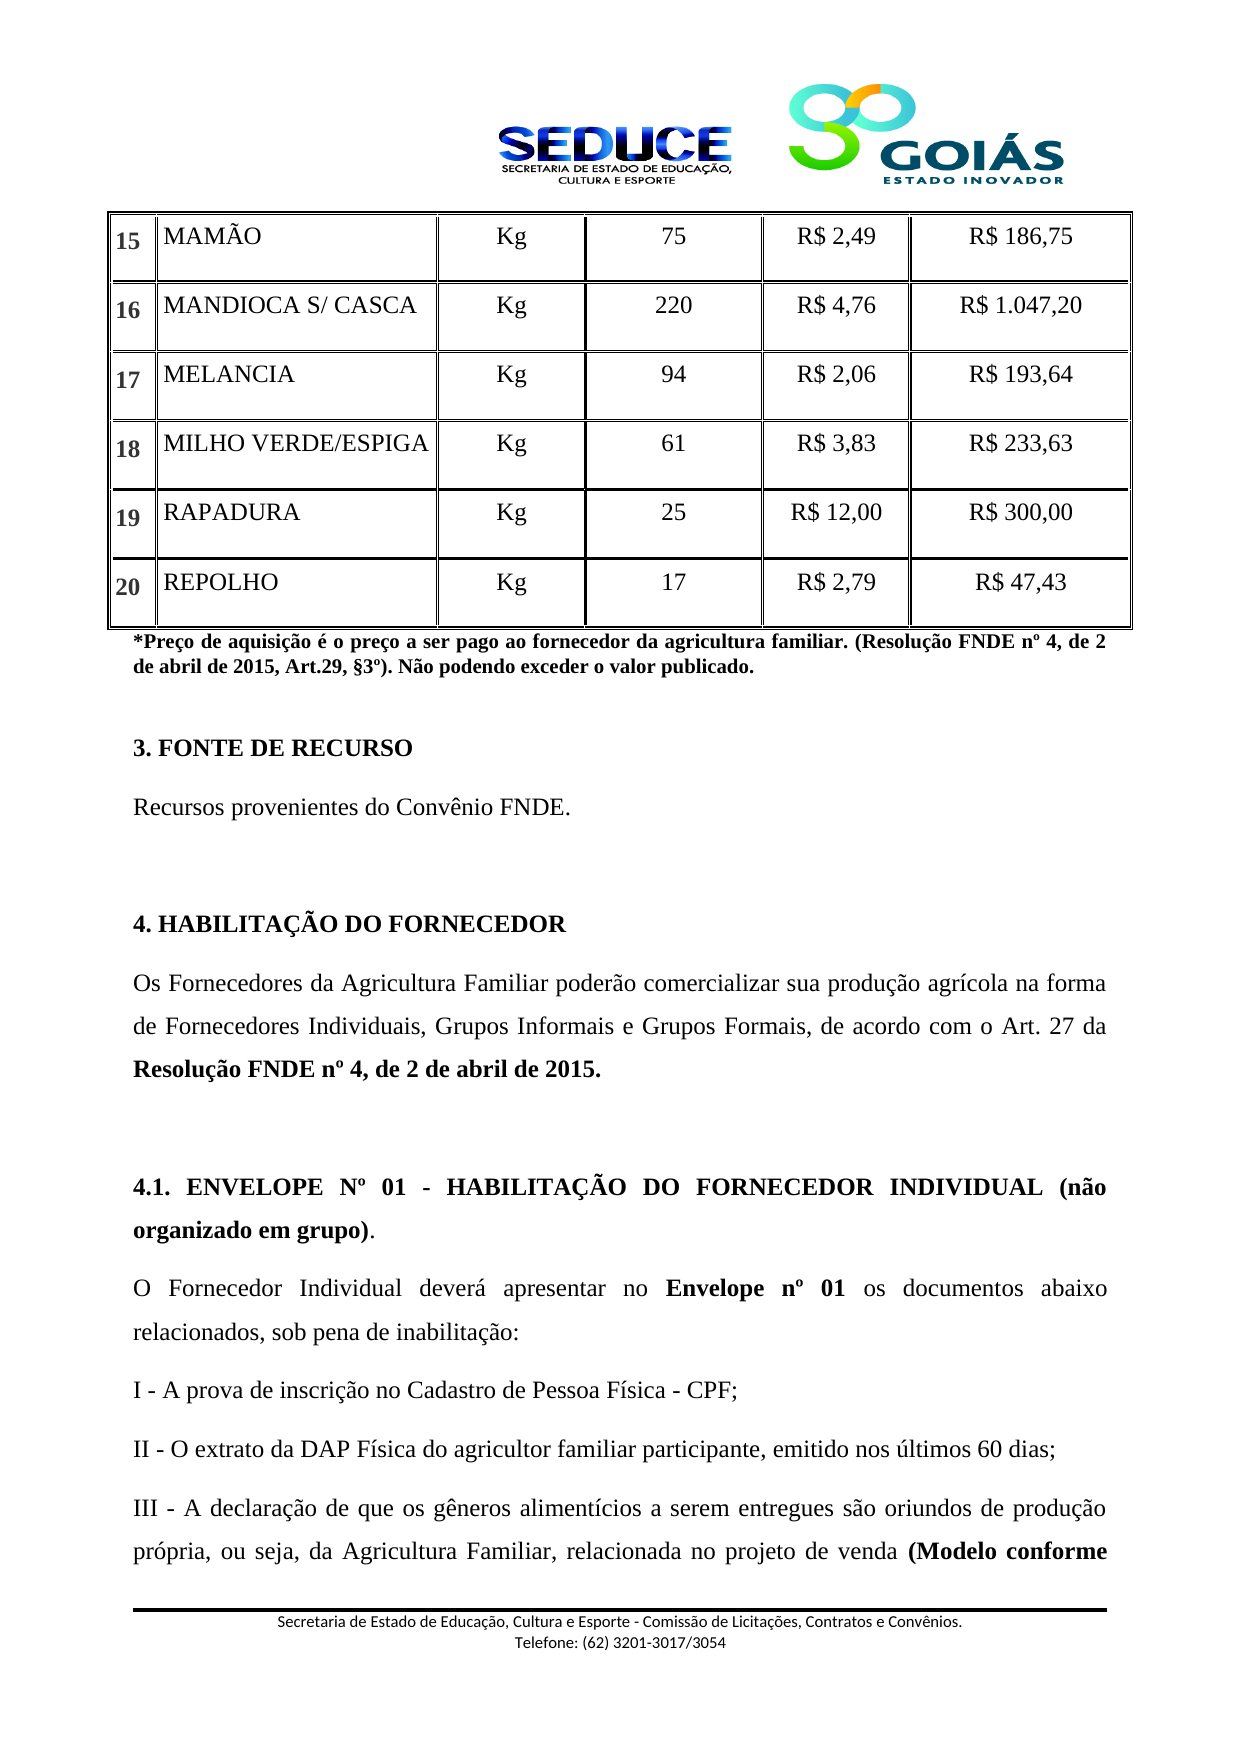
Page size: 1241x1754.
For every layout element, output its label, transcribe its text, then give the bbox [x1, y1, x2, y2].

table_cell R$ 2,49 [763, 213, 910, 280]
table_cell 25 [587, 491, 761, 557]
table_cell 220 [587, 284, 761, 349]
table_cell 15 [111, 215, 157, 280]
table_cell R$ 300,00 [912, 488, 1131, 557]
table_cell R$ 12,00 [764, 491, 908, 557]
table_cell 17 [585, 560, 762, 626]
table_cell MAMÃO [157, 215, 438, 280]
table_cell 17 [111, 350, 155, 419]
table_cell Kg [438, 560, 585, 626]
text Recursos provenientes do Convênio FNDE. [133, 792, 1107, 820]
table_cell 94 [587, 353, 761, 419]
text 4. HABILITAÇÃO DO FORNECEDOR [133, 909, 1107, 938]
table_cell RAPADURA [158, 491, 436, 557]
text 3. FONTE DE RECURSO [133, 733, 1107, 762]
table_cell Kg [439, 353, 584, 419]
table_cell 75 [585, 215, 762, 280]
table_cell Kg [438, 213, 585, 280]
text *Preço de aquisição é o preço a ser pago ao fornecedor da agricultura familiar. (Resolução FNDE nº 4, de 2 de abril de 2015, Art.29, §3º). Não podendo exceder o valor publicado. [133, 630, 1107, 678]
table_cell MANDIOCA S/ CASCA [158, 284, 436, 349]
table_cell MILHO VERDE/ESPIGA [158, 422, 436, 488]
table_cell Kg [439, 284, 584, 349]
table_cell R$ 1.047,20 [912, 280, 1130, 349]
table_cell R$ 47,43 [910, 557, 1130, 626]
table_cell R$ 233,63 [910, 419, 1131, 488]
table_cell R$ 2,79 [763, 557, 910, 626]
table_cell R$ 186,75 [910, 215, 1130, 280]
table_cell REPOLHO [157, 560, 438, 626]
text II - O extrato da DAP Física do agricultor familiar participante, emitido nos últimos 60 dias; [133, 1434, 1107, 1463]
table_cell Kg [439, 491, 584, 557]
table_cell R$ 193,64 [912, 350, 1130, 419]
table_cell MELANCIA [158, 353, 436, 419]
text I - A prova de inscrição no Cadastro de Pessoa Física - CPF; [133, 1375, 1107, 1404]
table_cell R$ 3,83 [764, 422, 908, 488]
text Os Fornecedores da Agricultura Familiar poderão comercializar sua produção agrícola na forma de Fornecedores Individuais, Grupos Informais e Grupos Formais, de acordo com o Art. 27 da Resolução FNDE nº 4, de 2 de abril de 2015. [133, 968, 1107, 1083]
text 4.1. ENVELOPE Nº 01 - HABILITAÇÃO DO FORNECEDOR INDIVIDUAL (não organizado em grupo). [133, 1172, 1107, 1243]
table_cell 61 [587, 422, 761, 488]
picture [477, 73, 1108, 211]
table_cell R$ 2,06 [764, 353, 908, 419]
table_cell 19 [109, 488, 155, 557]
table_cell 20 [111, 557, 157, 626]
table_cell 16 [111, 280, 155, 349]
table_cell R$ 4,76 [764, 284, 908, 349]
table_cell 18 [109, 419, 157, 488]
table_cell Kg [439, 422, 584, 488]
text O Fornecedor Individual deverá apresentar no Envelope nº 01 os documentos abaixo relacionados, sob pena de inabilitação: [133, 1273, 1107, 1345]
